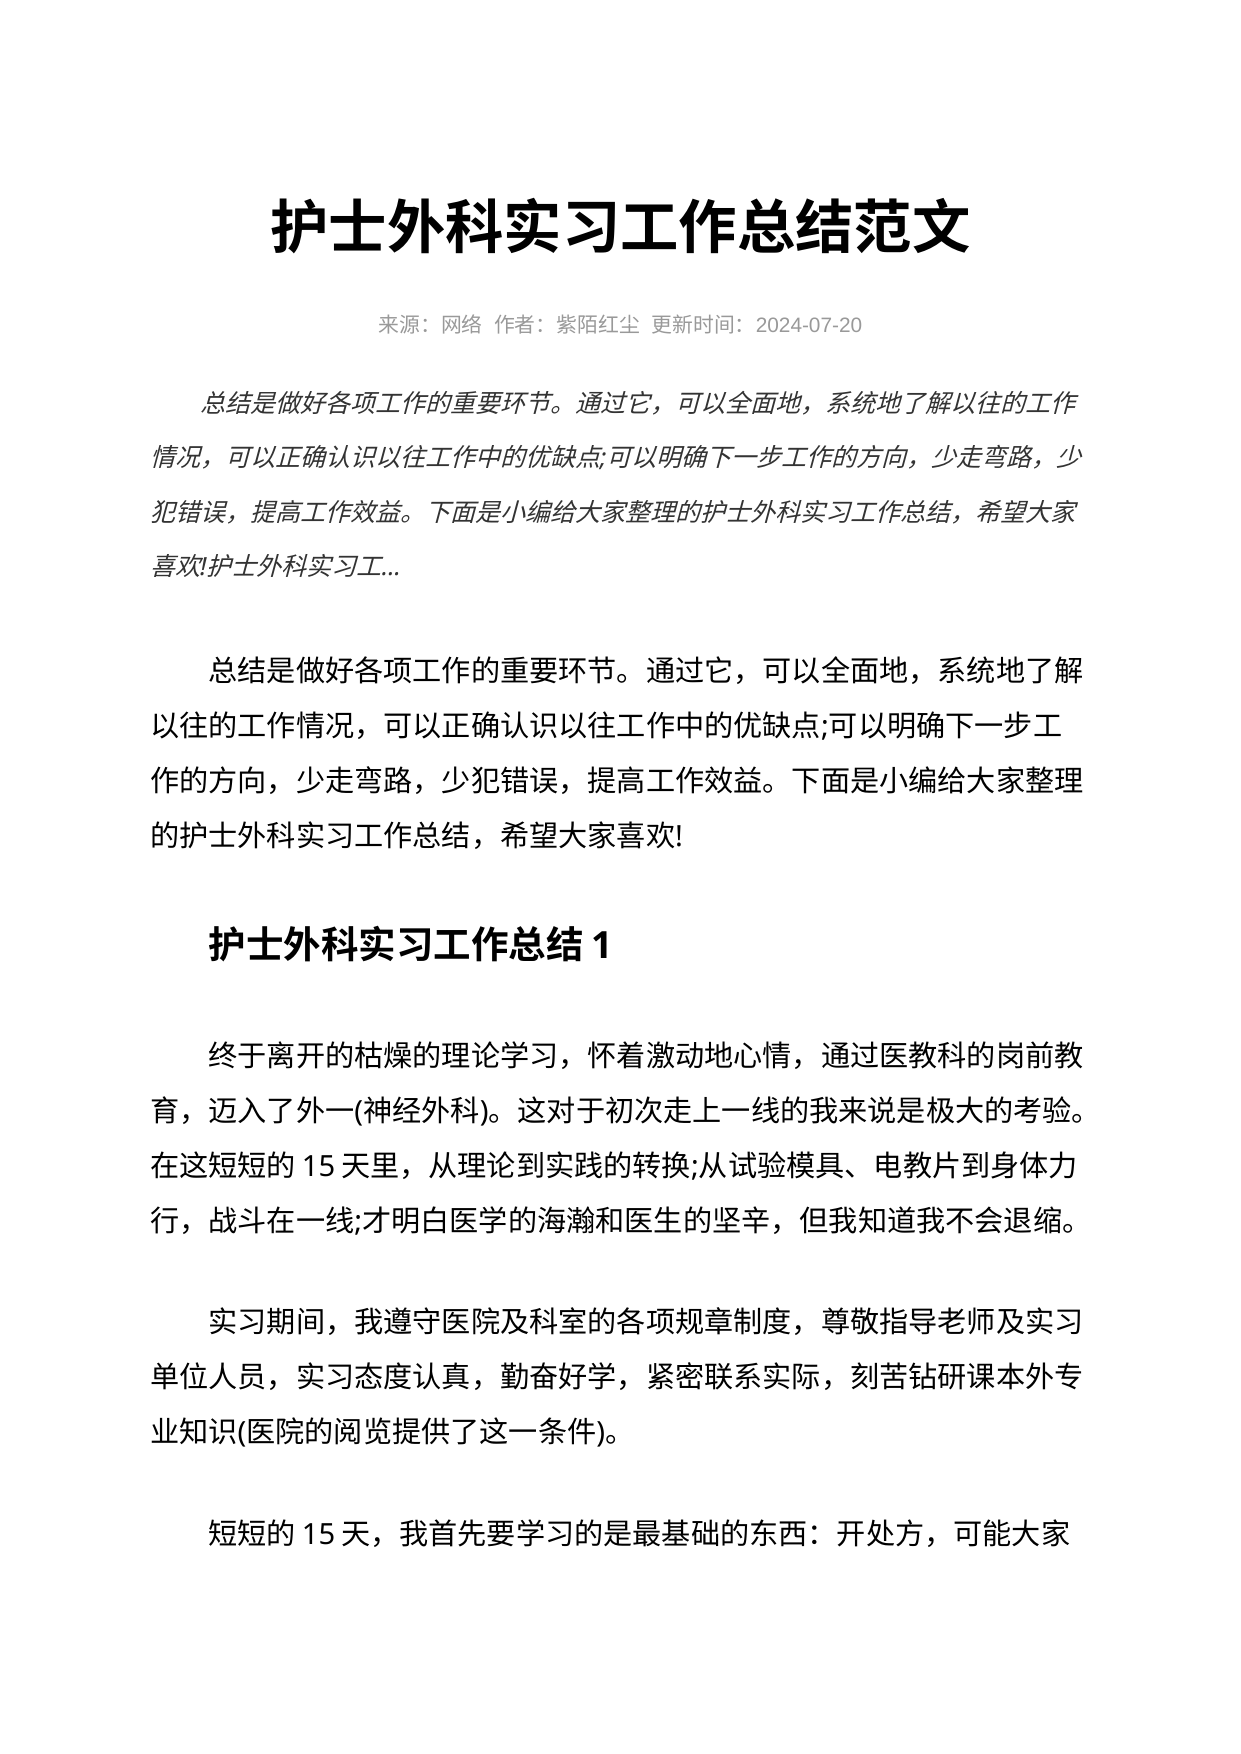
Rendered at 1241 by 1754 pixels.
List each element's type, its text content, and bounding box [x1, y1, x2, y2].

subtitle 护士外科实习工作总结范文 [150, 181, 1090, 266]
text 来源：网络 作者：紫陌红尘 更新时间：2024-07-20 [150, 313, 1090, 337]
text 总结是做好各项工作的重要环节。通过它，可以全面地，系统地了解以往的工作情况，可以正确认识以往工作中的优缺点;可以明确下一步工作的方向，少走弯路，少犯错误，提高工作效益。下面是小编给大家整理的护士外科实习工作总结，希望大家喜欢!护士外科实习工... [150, 383, 1090, 583]
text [150, 1511, 1090, 1553]
text 护士外科实习工作总结1 [150, 914, 1090, 969]
text 实习期间，我遵守医院及科室的各项规章制度，尊敬指导老师及实习单位人员，实习态度认真，勤奋好学，紧密联系实际，刻苦钻研课本外专业知识(医院的阅览提供了这一条件)。 [150, 1299, 1090, 1451]
text 总结是做好各项工作的重要环节。通过它，可以全面地，系统地了解以往的工作情况，可以正确认识以往工作中的优缺点;可以明确下一步工作的方向，少走弯路，少犯错误，提高工作效益。下面是小编给大家整理的护士外科实习工作总结，希望大家喜欢! [150, 648, 1090, 855]
text 终于离开的枯燥的理论学习，怀着激动地心情，通过医教科的岗前教育，迈入了外一(神经外科)。这对于初次走上一线的我来说是极大的考验。在这短短的15天里，从理论到实践的转换;从试验模具、电教片到身体力行，战斗在一线;才明白医学的海瀚和医生的坚辛，但我知道我不会退缩。 [150, 1032, 1090, 1239]
